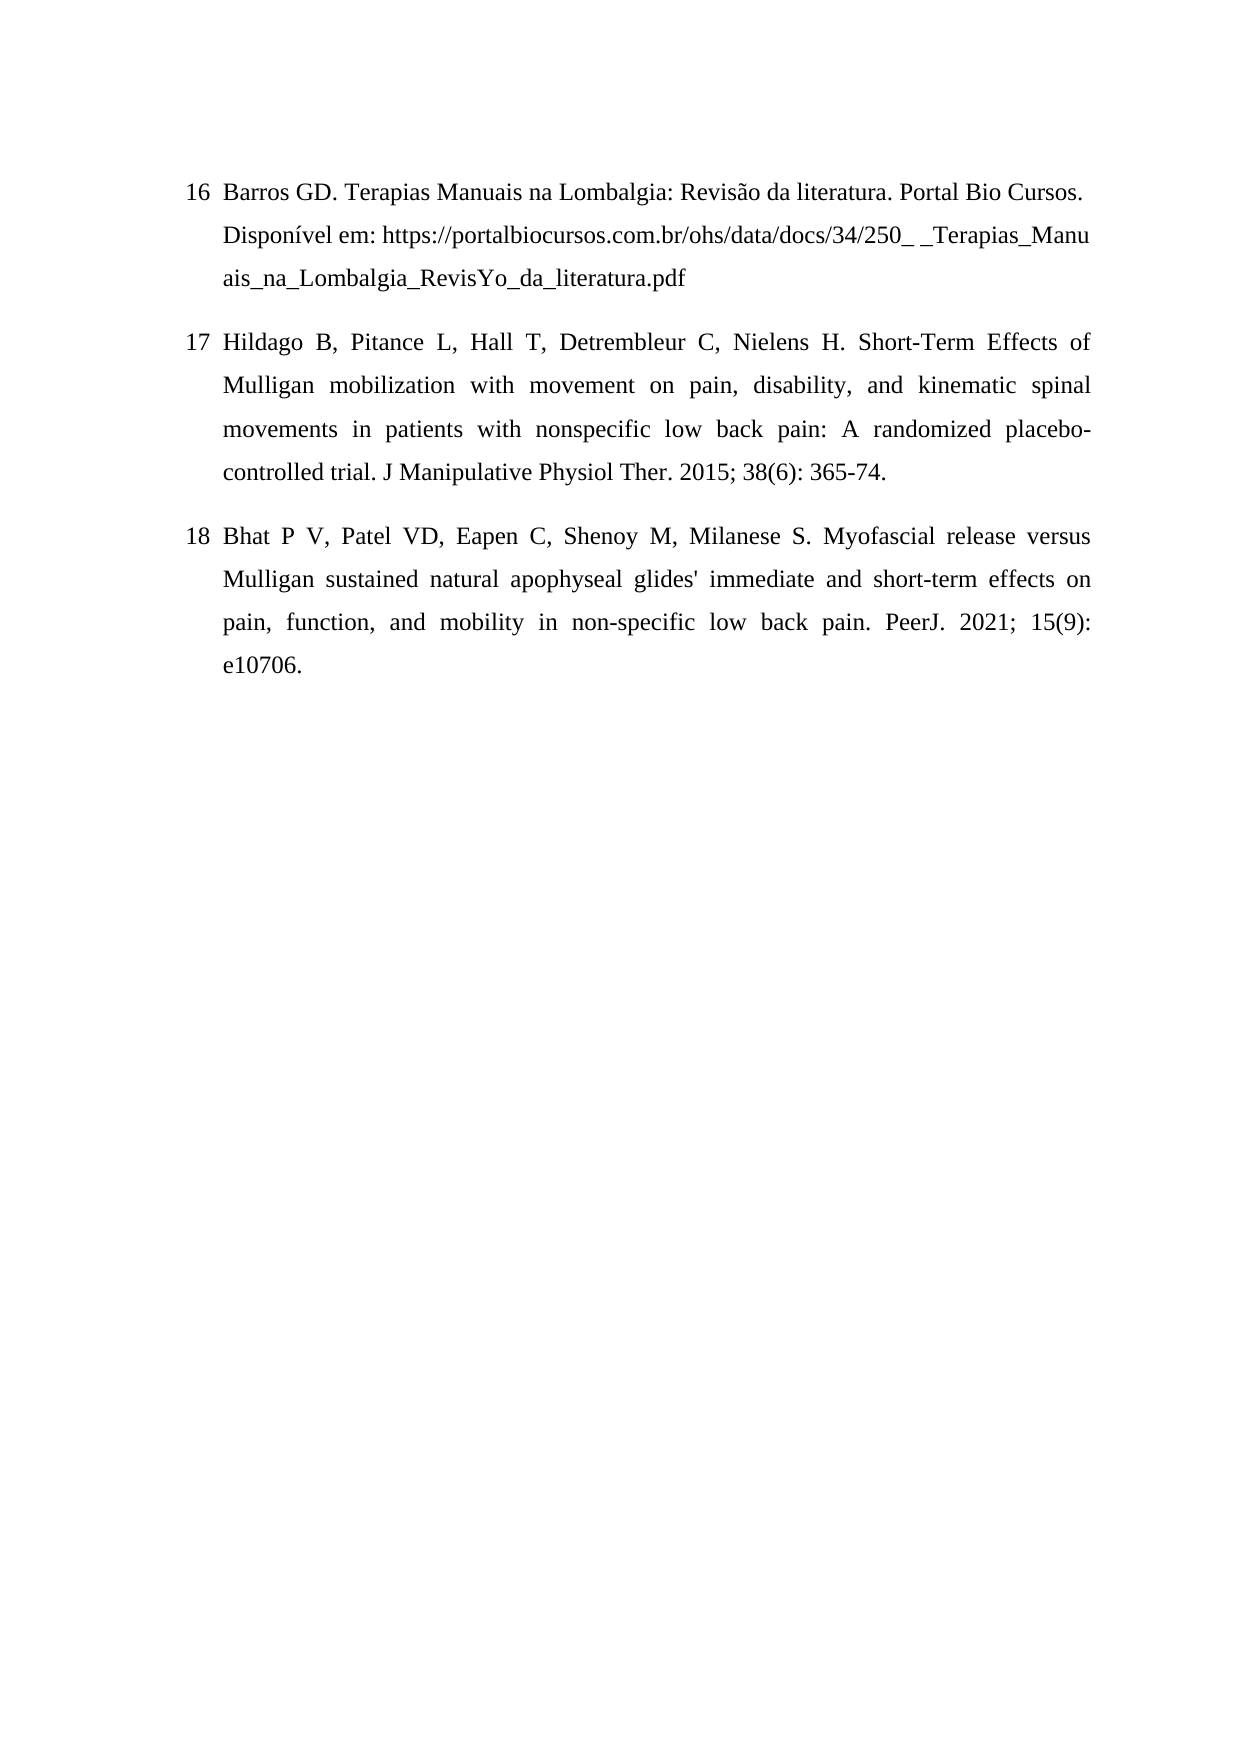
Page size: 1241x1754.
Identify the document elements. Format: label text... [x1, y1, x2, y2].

list Hildago B, Pitance L, Hall T, Detrembleur C, Nielens H. Short-Term Effects of Mulligan mobilization with movement on pain, disability, and kinematic spinal movements in patients with nonspecific low back pain: A randomized placebo-controlled trial. J Manipulative Physiol Ther. 2015; 38(6): 365-74. [185, 327, 1092, 486]
list Bhat P V, Patel VD, Eapen C, Shenoy M, Milanese S. Myofascial release versus Mulligan sustained natural apophyseal glides' immediate and short-term effects on pain, function, and mobility in non-specific low back pain. PeerJ. 2021; 15(9): e10706. [185, 521, 1092, 679]
list Barros GD. Terapias Manuais na Lombalgia: Revisão da literatura. Portal Bio Cursos. Disponível em: https://portalbiocursos.com.br/ohs/data/docs/34/250_ _Terapias_Manu ais_na_Lombalgia_RevisYo_da_literatura.pdf [185, 177, 1092, 292]
